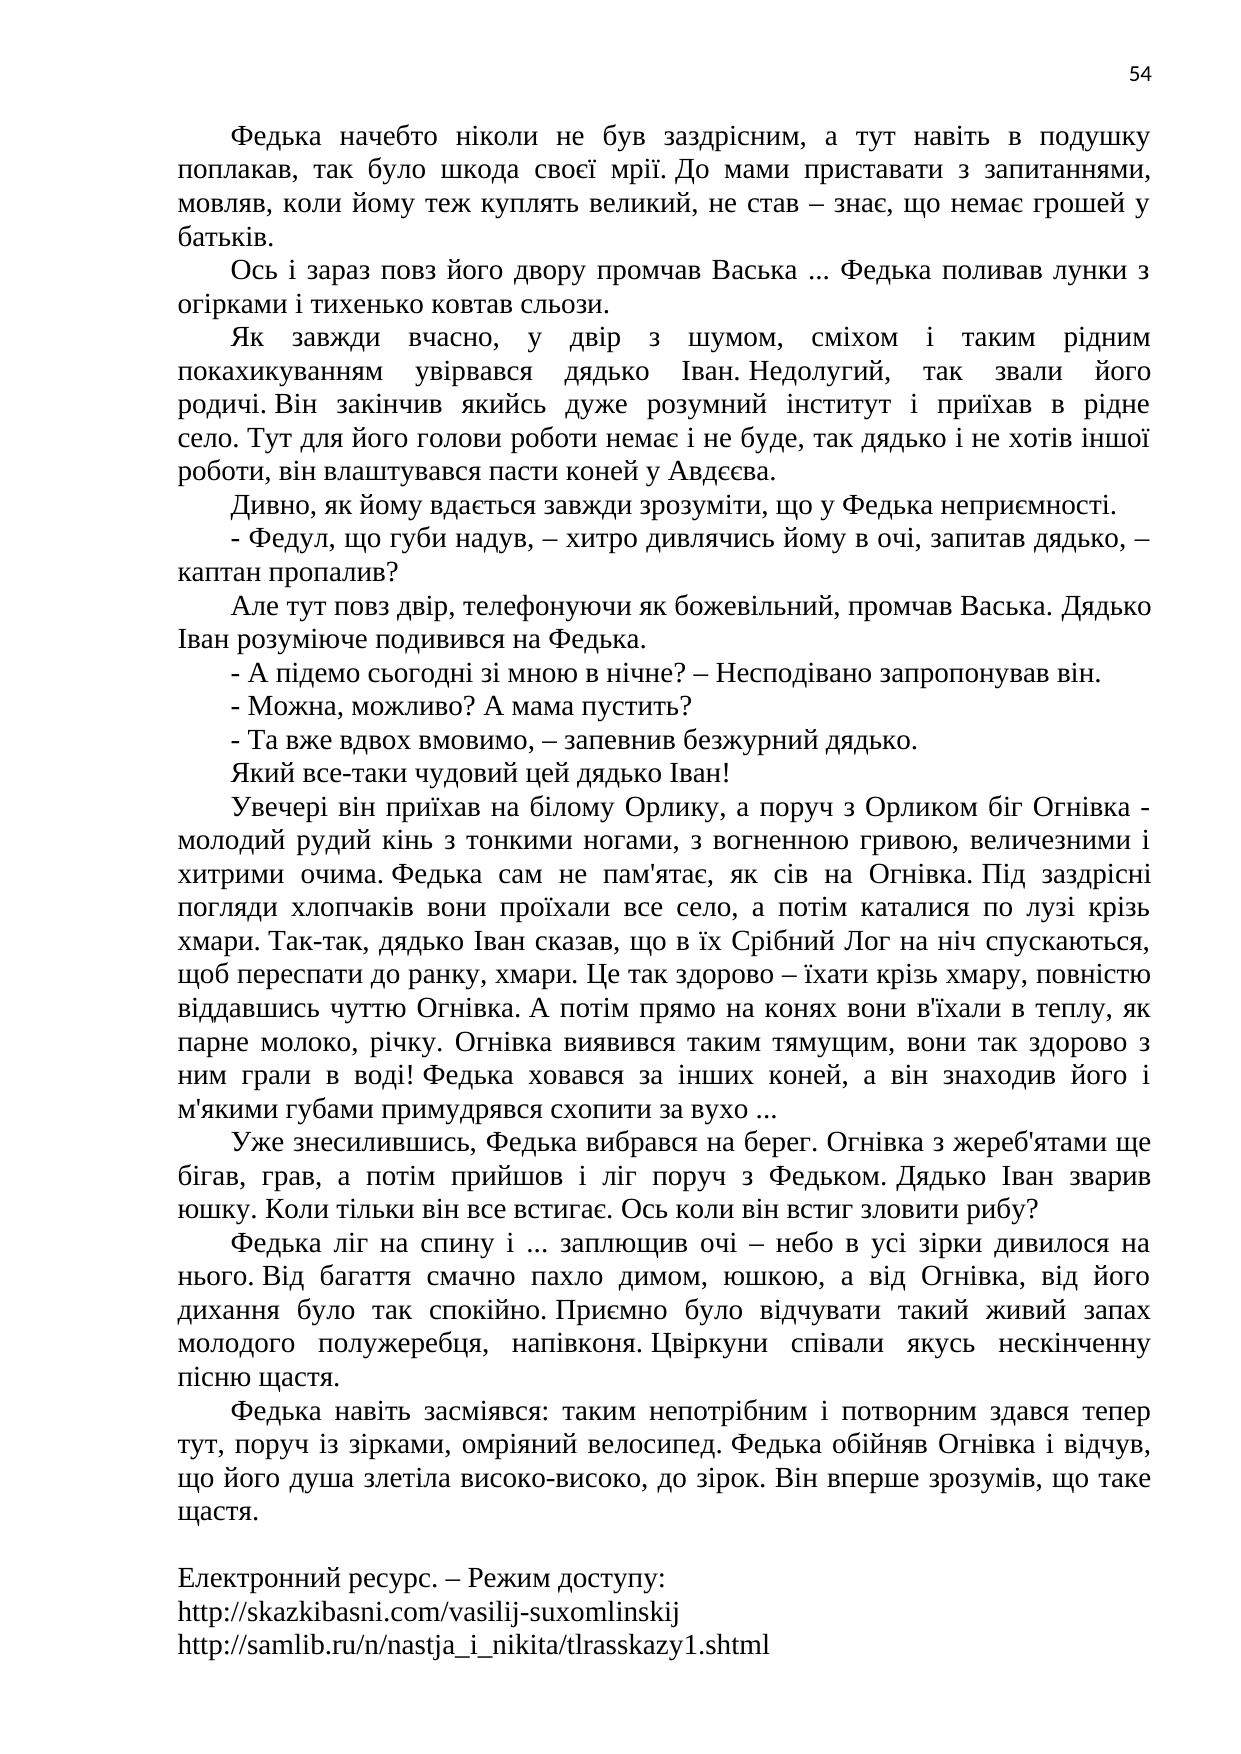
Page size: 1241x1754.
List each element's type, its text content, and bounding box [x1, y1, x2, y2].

text Електронний ресурс. – Режим доступу: [177, 1560, 1152, 1594]
text Федька навіть засміявся: таким непотрібним і потворним здався тепер тут, поруч із зірками, омріяний велосипед. Федька обійняв Огнівка і відчув, що його душа злетіла високо-високо, до зірок. Він вперше зрозумів, що таке щастя. [177, 1393, 1152, 1527]
text - Можна, можливо? А мама пустить? [177, 688, 1152, 722]
text Як завжди вчасно, у двір з шумом, сміхом і таким рідним покахикуванням увірвався дядько Іван. Недолугий, так звали його родичі. Він закінчив якийсь дуже розумний інститут і приїхав в рідне село. Тут для його голови роботи немає і не буде, так дядько і не хотів іншої роботи, він влаштувався пасти коней у Авдєєва. [177, 319, 1152, 487]
text Який все-таки чудовий цей дядько Іван! [177, 755, 1152, 789]
text Дивно, як йому вдається завжди зрозуміти, що у Федька неприємності. [177, 487, 1152, 521]
text http://skazkibasni.com/vasilij-suxomlinskij [177, 1594, 1152, 1627]
text - Та вже вдвох вмовимо, – запевнив безжурний дядько. [177, 722, 1152, 755]
text Але тут повз двір, телефонуючи як божевільний, промчав Васька. Дядько Іван розуміюче подивився на Федька. [177, 588, 1152, 655]
text Увечері він приїхав на білому Орлику, а поруч з Орликом біг Огнівка - молодий рудий кінь з тонкими ногами, з вогненною гривою, величезними і хитрими очима. Федька сам не пам'ятає, як сів на Огнівка. Під заздрісні погляди хлопчаків вони проїхали все село, а потім каталися по лузі крізь хмари. Так-так, дядько Іван сказав, що в їх Срібний Лог на ніч спускаються, щоб переспати до ранку, хмари. Це так здорово – їхати крізь хмару, повністю віддавшись чуттю Огнівка. А потім прямо на конях вони в'їхали в теплу, як парне молоко, річку. Огнівка виявився таким тямущим, вони так здорово з ним грали в воді! Федька ховався за інших коней, а він знаходив його і м'якими губами примудрявся схопити за вухо ... [177, 789, 1152, 1124]
text Уже знесилившись, Федька вибрався на берег. Огнівка з жереб'ятами ще бігав, грав, а потім прийшов і ліг поруч з Федьком. Дядько Іван зварив юшку. Коли тільки він все встигає. Ось коли він встиг зловити рибу? [177, 1124, 1152, 1225]
text - А підемо сьогодні зі мною в нічне? – Несподівано запропонував він. [177, 655, 1152, 688]
text - Федул, що губи надув, – хитро дивлячись йому в очі, запитав дядько, – каптан пропалив? [177, 521, 1152, 588]
text Федька ліг на спину і ... заплющив очі – небо в усі зірки дивилося на нього. Від багаття смачно пахло димом, юшкою, а від Огнівка, від його дихання було так спокійно. Приємно було відчувати такий живий запах молодого полужеребця, напівконя. Цвіркуни співали якусь нескінченну пісню щастя. [177, 1225, 1152, 1393]
text Ось і зараз повз його двору промчав Васька ... Федька поливав лунки з огірками і тихенько ковтав сльози. [177, 252, 1152, 319]
text Федька начебто ніколи не був заздрісним, а тут навіть в подушку поплакав, так було шкода своєї мрії. До мами приставати з запитаннями, мовляв, коли йому теж куплять великий, не став – знає, що немає грошей у батьків. [177, 118, 1152, 252]
text http://samlib.ru/n/nastja_i_nikita/tlrasskazy1.shtml [177, 1627, 1152, 1661]
